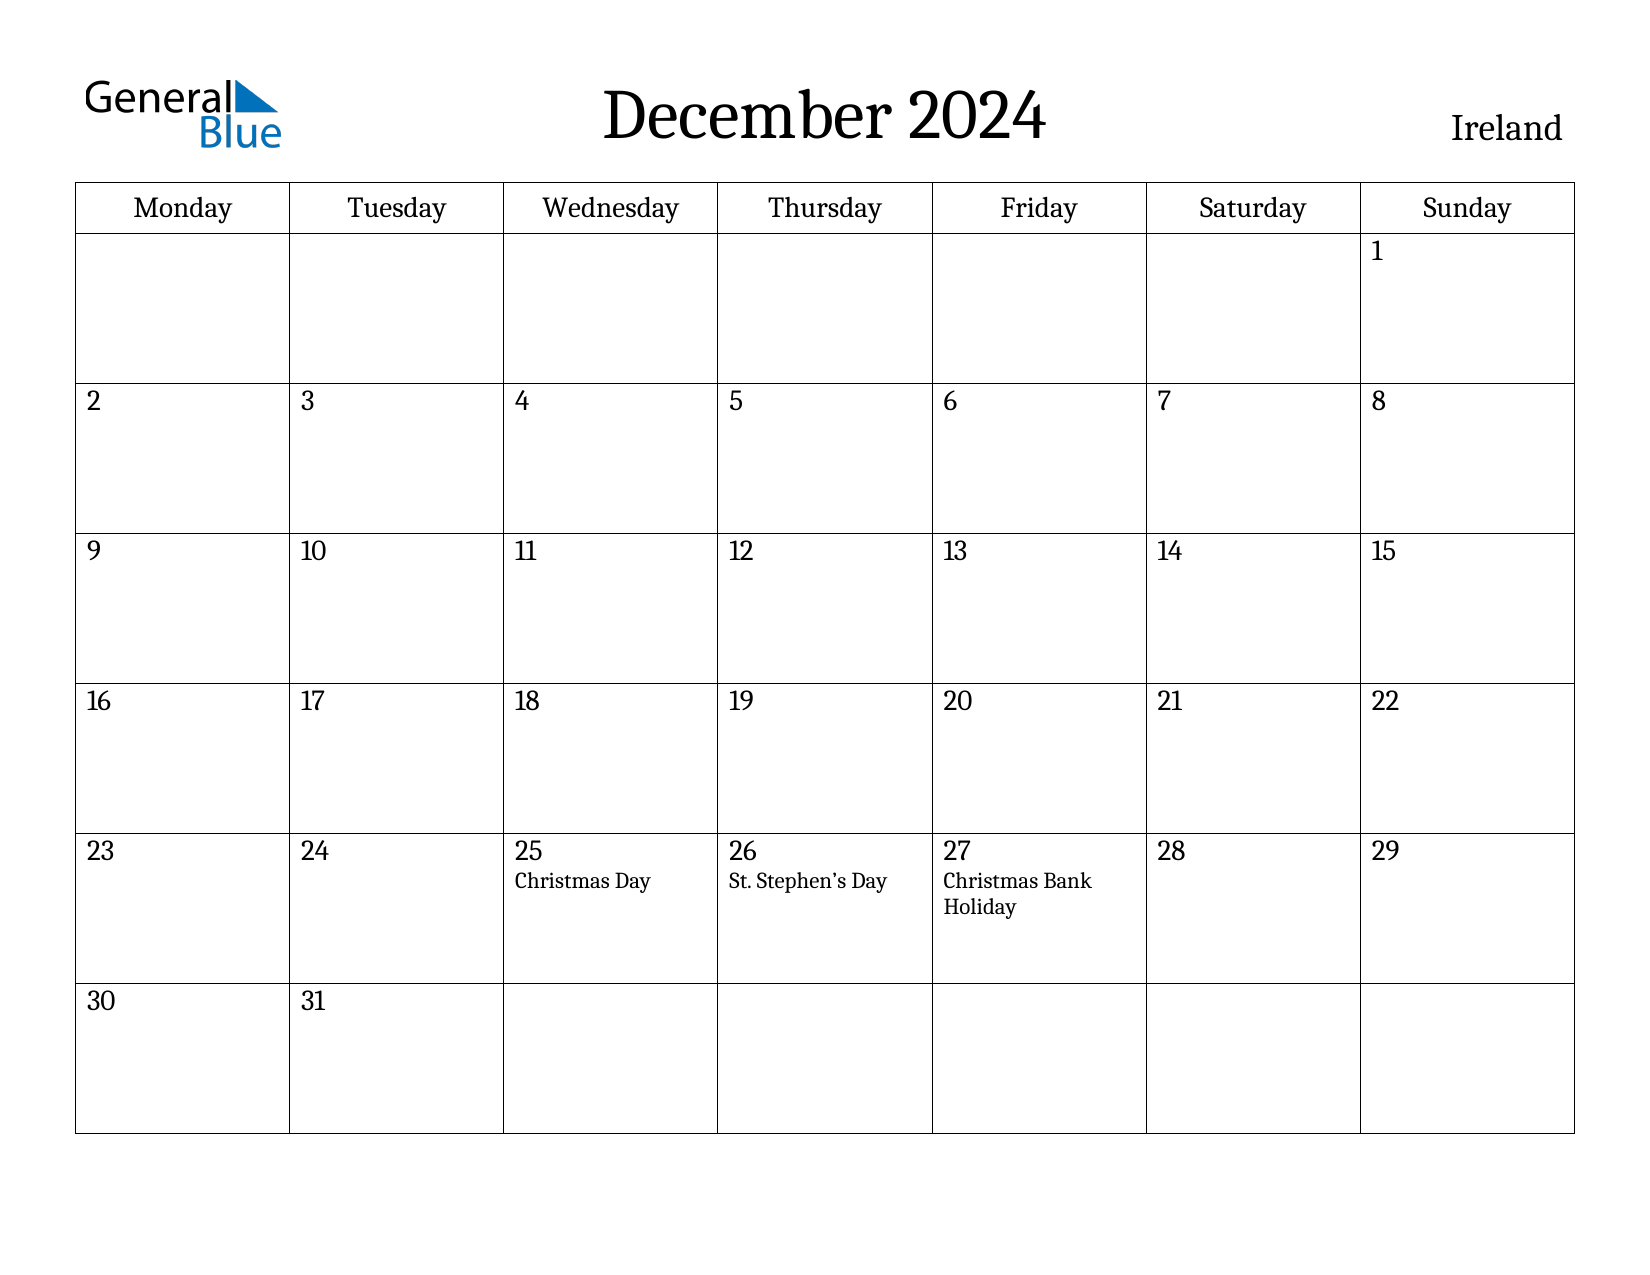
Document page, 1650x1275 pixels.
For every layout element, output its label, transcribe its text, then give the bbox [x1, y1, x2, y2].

table_cell Tuesday [290, 183, 503, 233]
table_cell 10 [290, 534, 503, 567]
table_cell 27 [933, 834, 1146, 867]
table_cell [718, 717, 932, 833]
table_cell [933, 267, 1146, 383]
table_cell [504, 1018, 717, 1133]
table_cell Christmas Day [504, 868, 717, 983]
table_cell [933, 984, 1146, 1017]
table_cell 30 [76, 984, 289, 1017]
table_cell [933, 234, 1146, 267]
table_cell 26 [718, 834, 932, 867]
table_cell 8 [1361, 384, 1574, 417]
table_cell Thursday [718, 183, 932, 233]
table_cell 28 [1147, 834, 1360, 867]
table_cell 14 [1147, 534, 1360, 567]
table_cell [504, 267, 717, 383]
table_cell 5 [718, 384, 932, 417]
table_cell [76, 267, 289, 383]
table_cell [290, 1018, 503, 1133]
table_cell [76, 567, 289, 683]
table_cell [1361, 417, 1574, 533]
table_cell [504, 567, 717, 683]
table_cell 1 [1361, 234, 1574, 267]
table_cell 9 [76, 534, 289, 567]
table_cell Christmas Bank Holiday [933, 868, 1146, 983]
table_cell [1147, 234, 1360, 267]
table_cell [1361, 567, 1574, 683]
table_cell [1361, 717, 1574, 833]
table_cell [718, 1018, 932, 1133]
table_cell [1147, 717, 1360, 833]
table_cell 19 [718, 684, 932, 717]
picture [86, 80, 281, 148]
table_cell [1361, 1018, 1574, 1133]
table_cell [290, 868, 503, 983]
table_cell 7 [1147, 384, 1360, 417]
table_cell Sunday [1361, 183, 1574, 233]
table_cell [290, 417, 503, 533]
table_cell [933, 1018, 1146, 1133]
table_cell [1361, 984, 1574, 1017]
table_cell [1147, 868, 1360, 983]
table_cell [1361, 868, 1574, 983]
table_cell [76, 717, 289, 833]
table_cell [718, 567, 932, 683]
table_cell [290, 567, 503, 683]
table_cell 4 [504, 384, 717, 417]
table_cell [933, 717, 1146, 833]
table_cell 11 [504, 534, 717, 567]
table_cell 13 [933, 534, 1146, 567]
table_cell [290, 267, 503, 383]
table_cell 17 [290, 684, 503, 717]
table_cell 24 [290, 834, 503, 867]
table_cell [718, 984, 932, 1017]
table_cell [718, 267, 932, 383]
table_header [76, 75, 503, 182]
table_cell [504, 717, 717, 833]
table_cell 20 [933, 684, 1146, 717]
table_cell [718, 234, 932, 267]
table_cell [1361, 267, 1574, 383]
table_cell [933, 417, 1146, 533]
table_cell 12 [718, 534, 932, 567]
table_cell 21 [1147, 684, 1360, 717]
table_cell [504, 984, 717, 1017]
table_header Ireland [1146, 75, 1574, 182]
table_cell [1147, 984, 1360, 1017]
table_cell [76, 417, 289, 533]
table_cell 31 [290, 984, 503, 1017]
table_cell [1147, 267, 1360, 383]
table_cell 22 [1361, 684, 1574, 717]
table_cell [933, 567, 1146, 683]
table_cell 23 [76, 834, 289, 867]
table_cell Friday [933, 183, 1146, 233]
table_cell [504, 417, 717, 533]
table_cell [504, 234, 717, 267]
table_cell [1147, 417, 1360, 533]
table_cell [1147, 567, 1360, 683]
table_cell St. Stephen’s Day [718, 868, 932, 983]
table_cell [290, 717, 503, 833]
table_cell [718, 417, 932, 533]
table_header December 2024 [504, 75, 1146, 182]
table_cell 25 [504, 834, 717, 867]
table_cell [290, 234, 503, 267]
table_cell [76, 868, 289, 983]
table_cell [76, 234, 289, 267]
table_cell 18 [504, 684, 717, 717]
table_cell Wednesday [504, 183, 717, 233]
table_cell 16 [76, 684, 289, 717]
table_cell 6 [933, 384, 1146, 417]
table_cell 29 [1361, 834, 1574, 867]
table_cell [76, 1018, 289, 1133]
table_cell 15 [1361, 534, 1574, 567]
table_cell [1147, 1018, 1360, 1133]
table_cell 2 [76, 384, 289, 417]
table_cell 3 [290, 384, 503, 417]
table_cell Saturday [1147, 183, 1360, 233]
table_cell Monday [76, 183, 289, 233]
